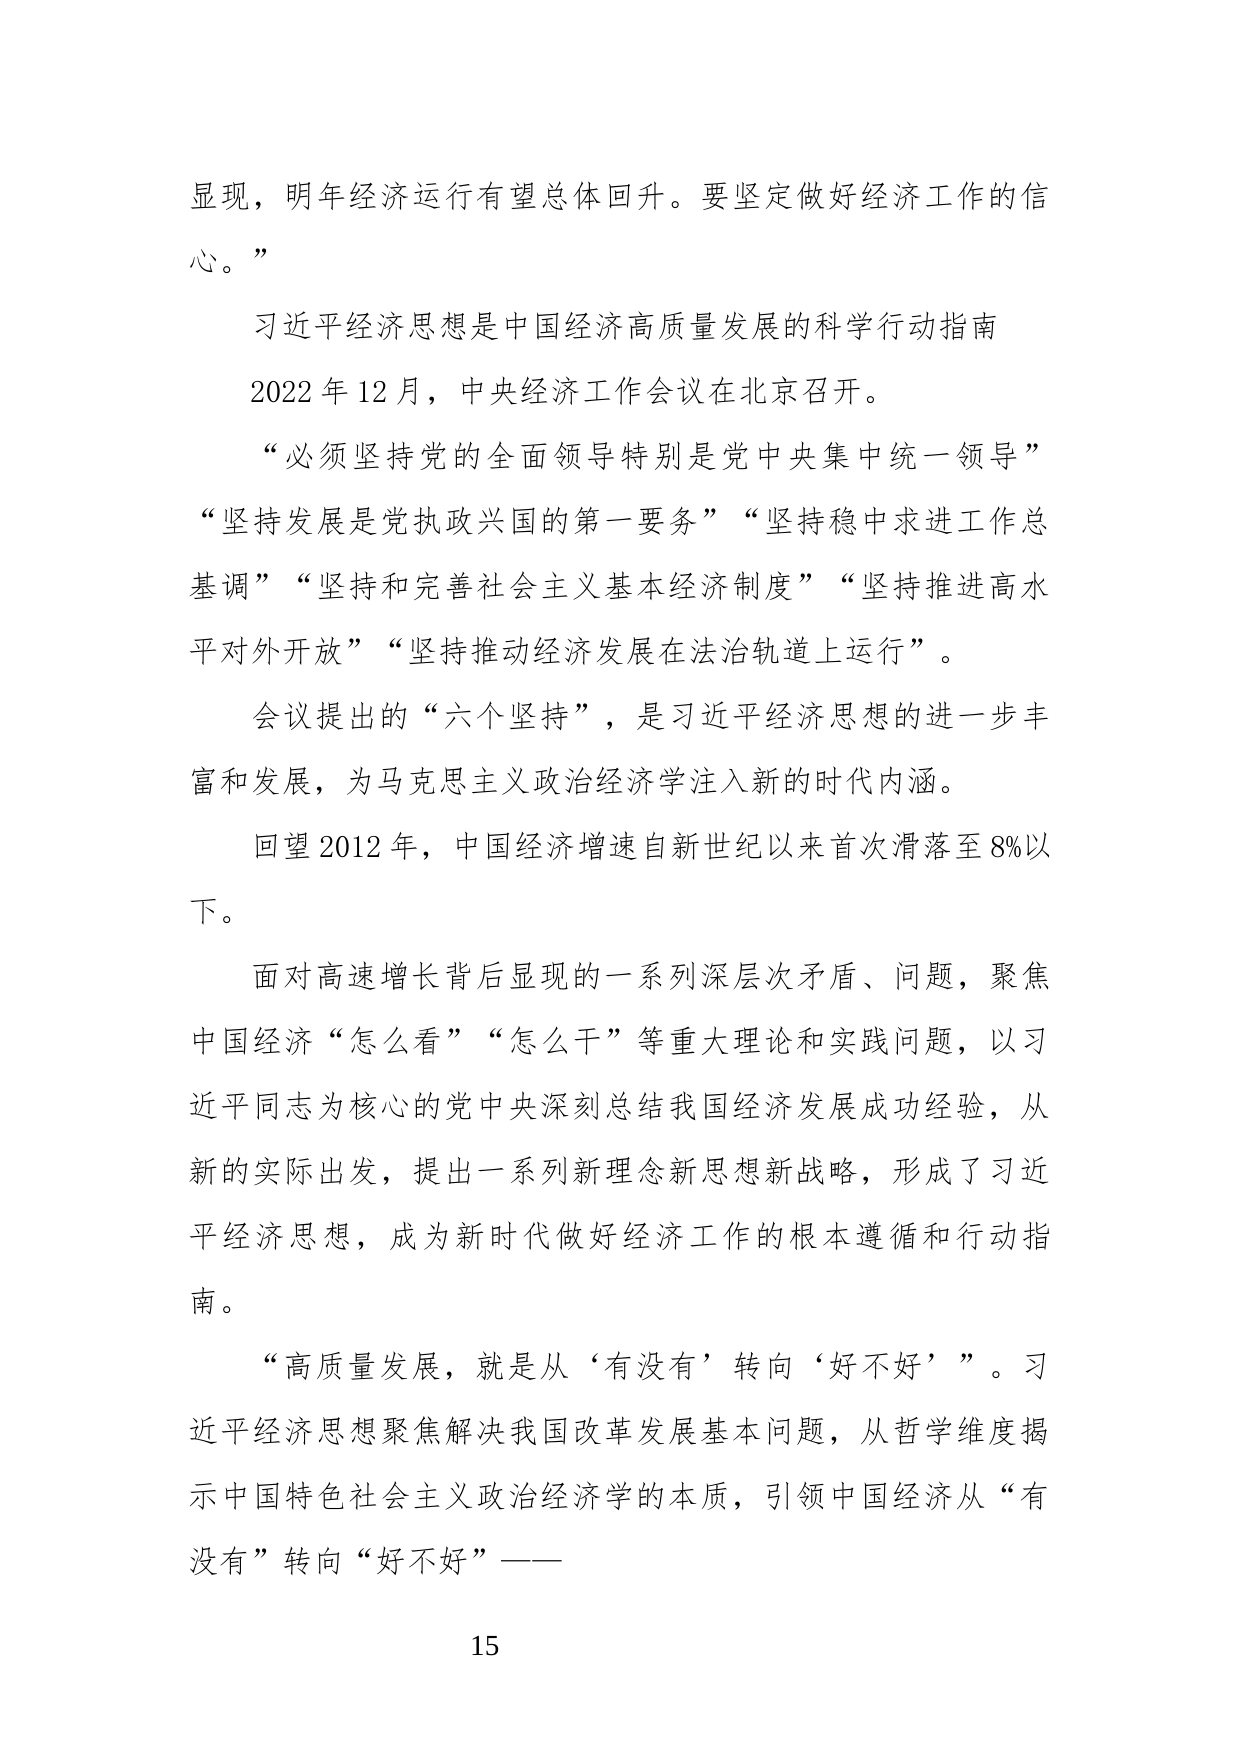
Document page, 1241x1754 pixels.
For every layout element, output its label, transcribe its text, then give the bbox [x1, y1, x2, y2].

text “必须坚持党的全面领导特别是党中央集中统一领导”“坚持发展是党执政兴国的第一要务”“坚持稳中求进工作总基调”“坚持和完善社会主义基本经济制度”“坚持推进高水平对外开放”“坚持推动经济发展在法治轨道上运行”。 [187, 422, 1053, 682]
text “高质量发展，就是从‘有没有’转向‘好不好’”。习近平经济思想聚焦解决我国改革发展基本问题，从哲学维度揭示中国特色社会主义政治经济学的本质，引领中国经济从“有没有”转向“好不好”—— [187, 1332, 1053, 1592]
text 面对高速增长背后显现的一系列深层次矛盾、问题，聚焦中国经济“怎么看”“怎么干”等重大理论和实践问题，以习近平同志为核心的党中央深刻总结我国经济发展成功经验，从新的实际出发，提出一系列新理念新思想新战略，形成了习近平经济思想，成为新时代做好经济工作的根本遵循和行动指南。 [187, 942, 1053, 1332]
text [187, 162, 1053, 292]
text 回望2012年，中国经济增速自新世纪以来首次滑落至8%以下。 [187, 812, 1053, 942]
text 会议提出的“六个坚持”，是习近平经济思想的进一步丰富和发展，为马克思主义政治经济学注入新的时代内涵。 [187, 682, 1053, 812]
text 2022年12月，中央经济工作会议在北京召开。 [187, 357, 1053, 422]
text 习近平经济思想是中国经济高质量发展的科学行动指南 [187, 292, 1053, 357]
